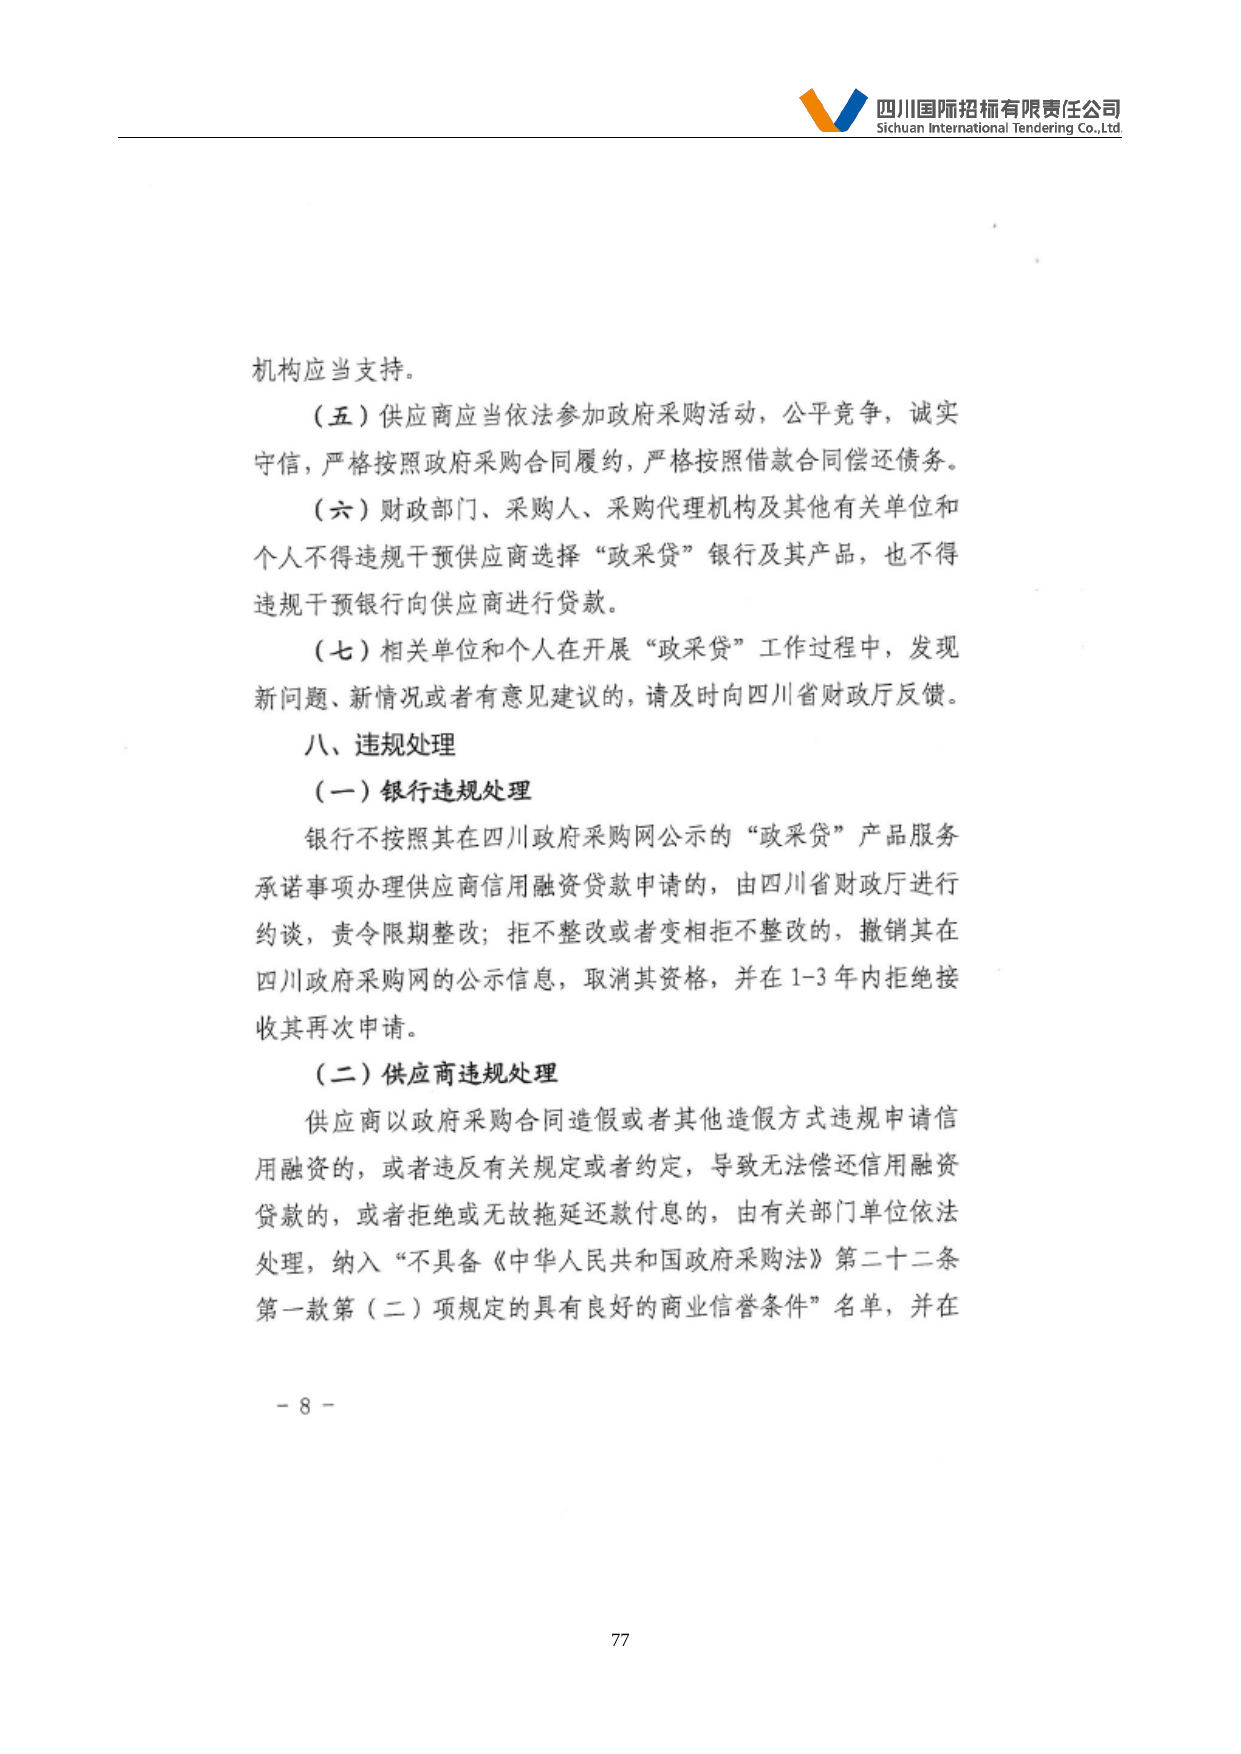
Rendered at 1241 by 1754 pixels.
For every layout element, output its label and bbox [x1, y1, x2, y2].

picture [799, 88, 1123, 135]
picture [118, 160, 1093, 1531]
